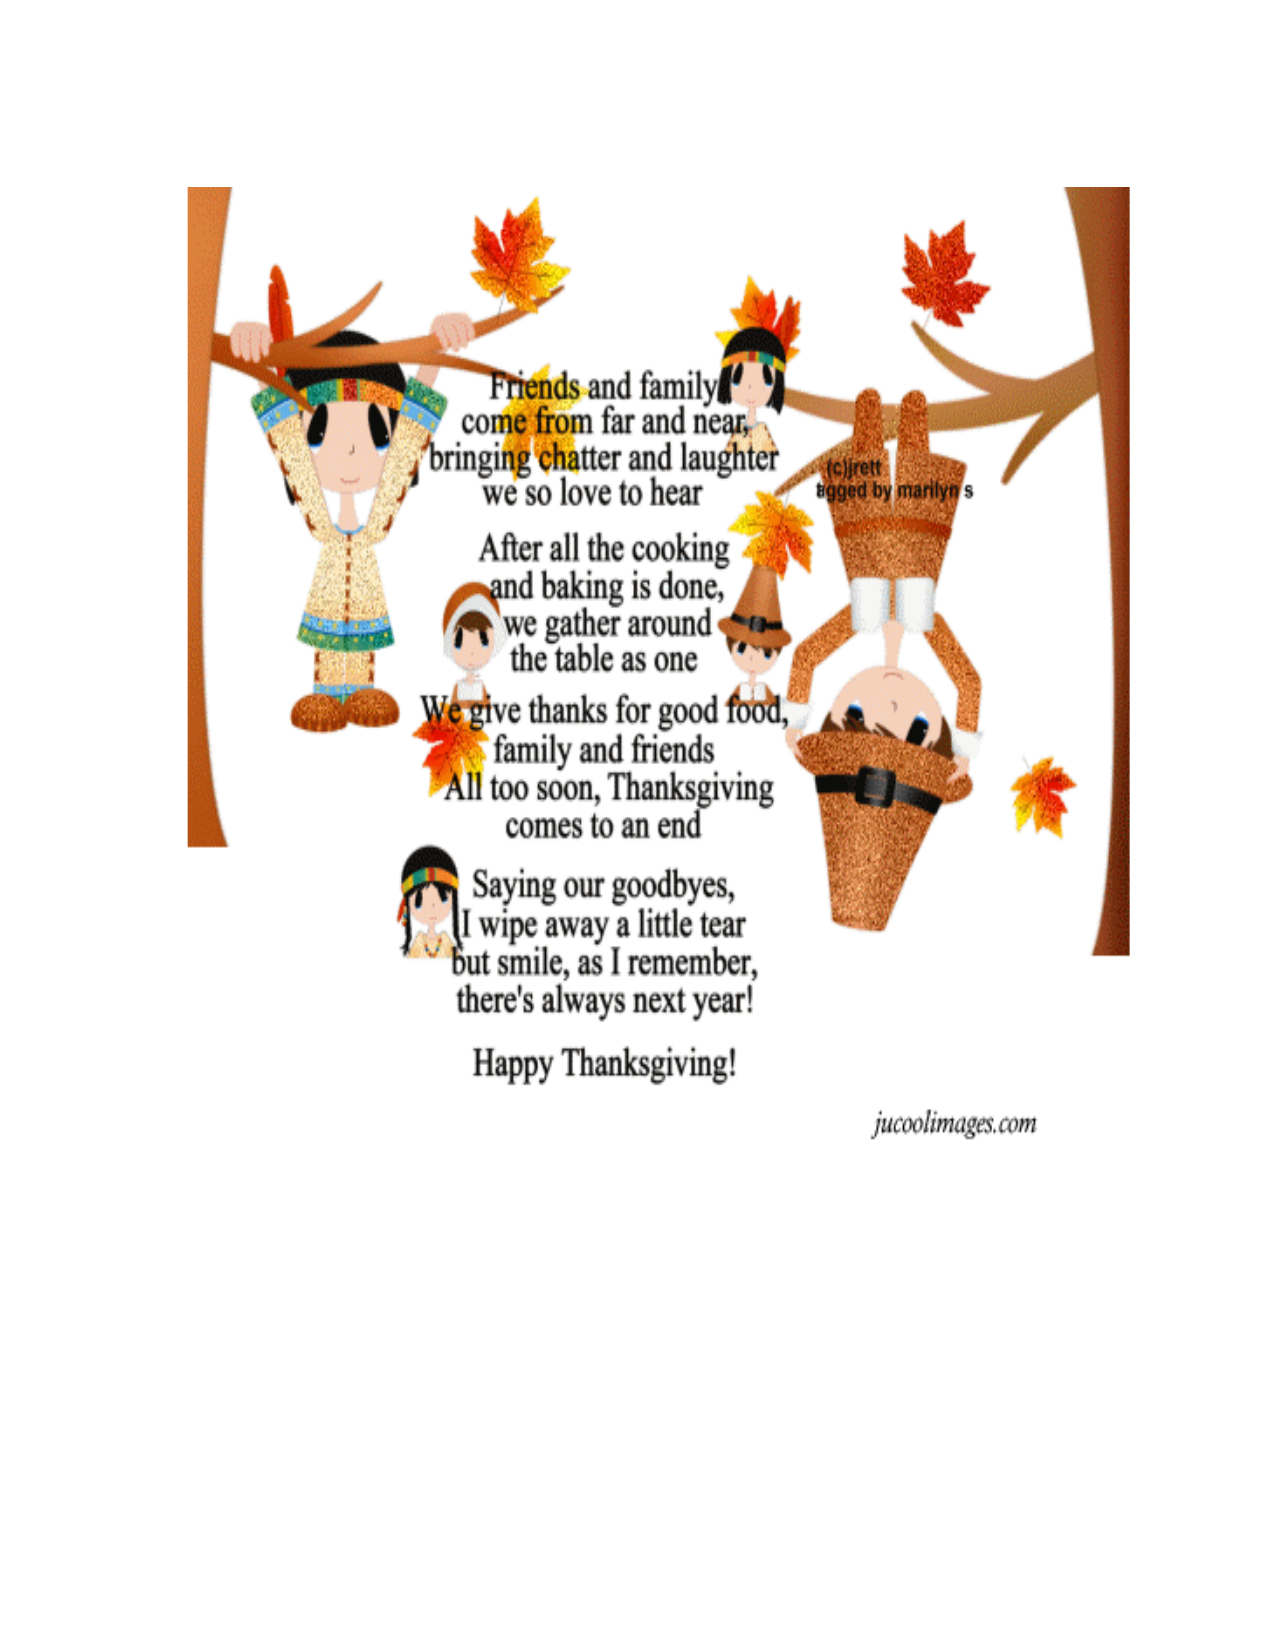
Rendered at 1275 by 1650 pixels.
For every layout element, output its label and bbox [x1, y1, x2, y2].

picture [187, 187, 1130, 1160]
